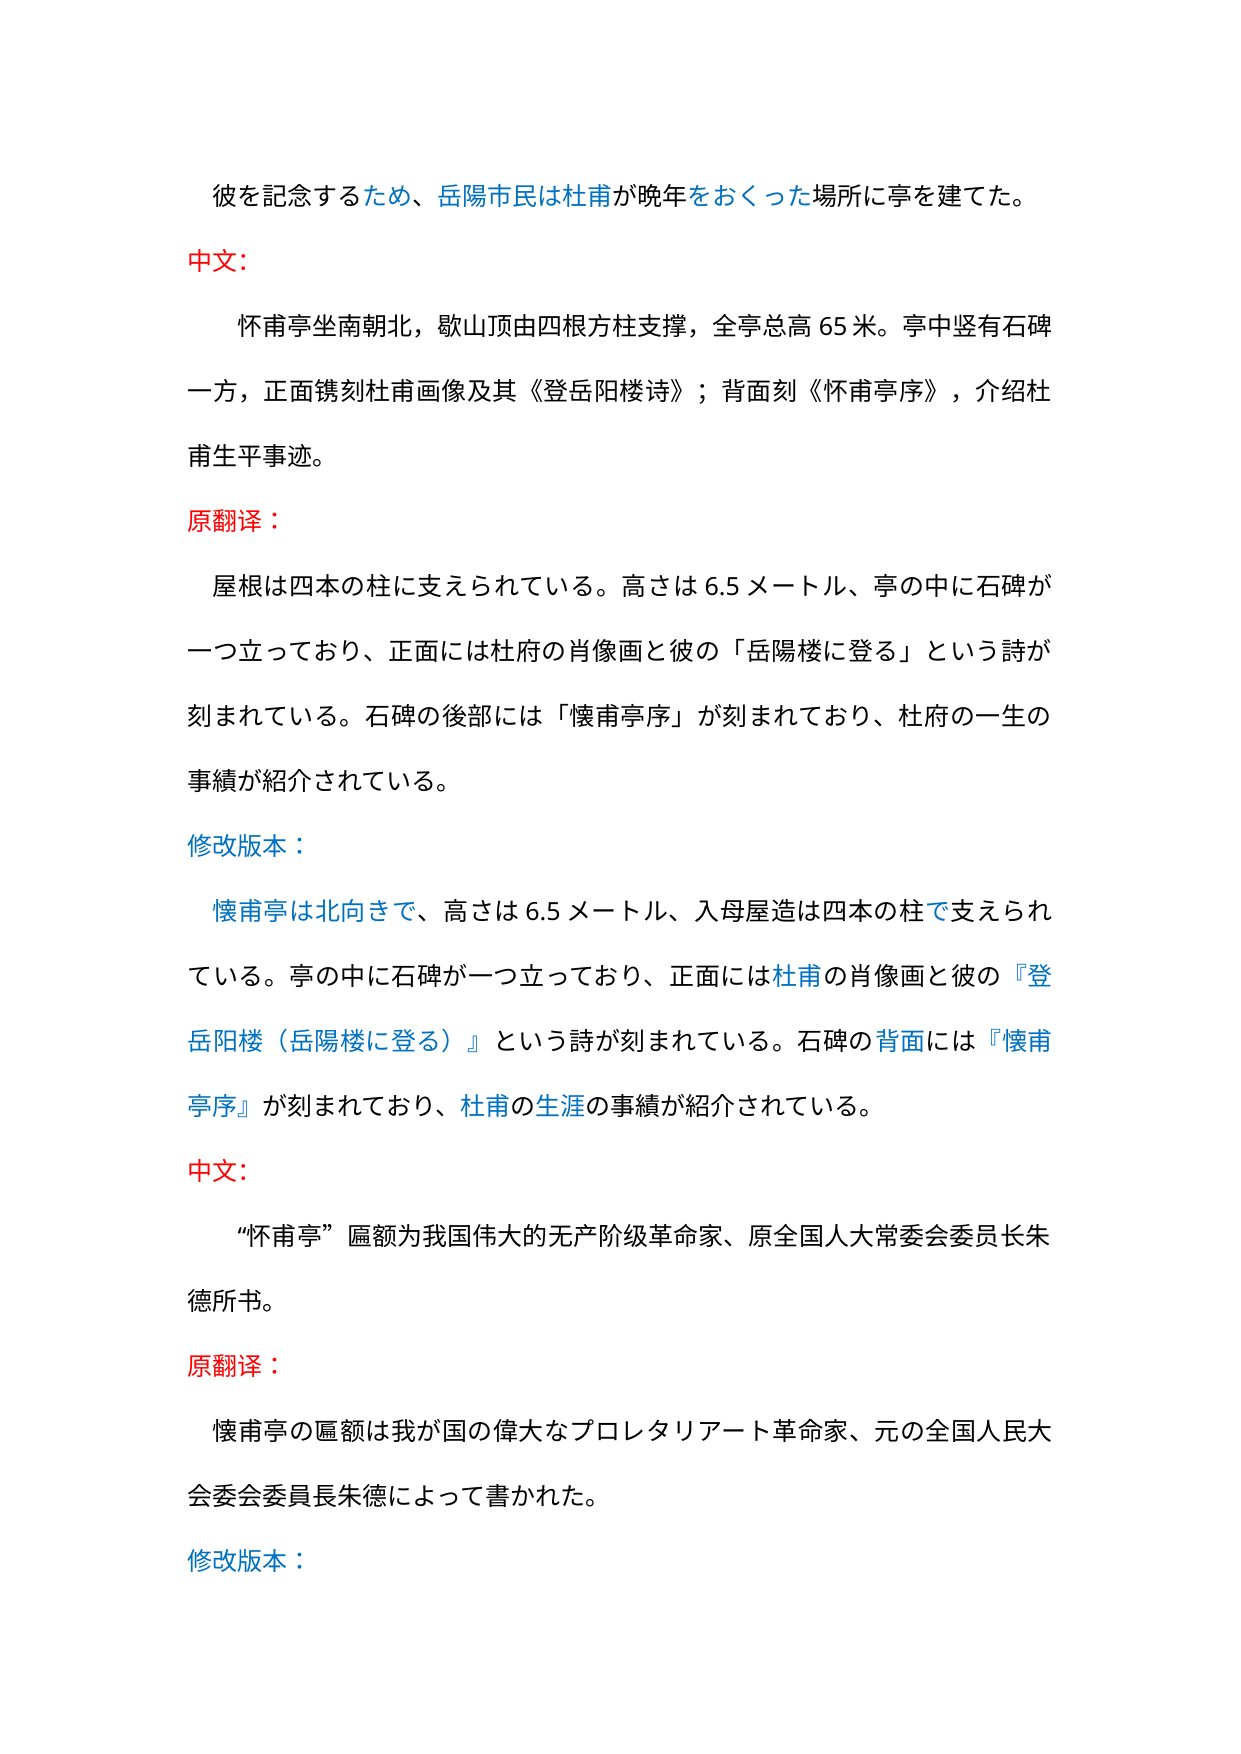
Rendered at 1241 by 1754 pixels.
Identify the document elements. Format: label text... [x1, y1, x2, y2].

text 修改版本： [187, 812, 1053, 877]
text 中文： [187, 1137, 1053, 1202]
text “怀甫亭”匾额为我国伟大的无产阶级革命家、原全国人大常委会委员长朱德所书。 [187, 1202, 1053, 1332]
text 修改版本： [187, 1527, 1053, 1592]
text 懐甫亭の匾额は我が国の偉大なプロレタリアート革命家、元の全国人民大会委会委員長朱德によって書かれた。 [187, 1397, 1053, 1527]
text 屋根は四本の柱に支えられている。高さは6.5メートル、亭の中に石碑が一つ立っており、正面には杜府の肖像画と彼の「岳陽楼に登る」という詩が刻まれている。石碑の後部には「懐甫亭序」が刻まれており、杜府の一生の事績が紹介されている。 [187, 552, 1053, 812]
text 彼を記念するため、岳陽市民は杜甫が晩年をおくった場所に亭を建てた。 [187, 162, 1053, 227]
text 原翻译： [187, 1332, 1053, 1397]
text 怀甫亭坐南朝北，歇山顶由四根方柱支撑，全亭总高65米。亭中竖有石碑一方，正面镌刻杜甫画像及其《登岳阳楼诗》；背面刻《怀甫亭序》，介绍杜甫生平事迹。 [187, 292, 1053, 487]
text 原翻译： [187, 487, 1053, 552]
text 懐甫亭は北向きで、高さは6.5メートル、入母屋造は四本の柱で支えられている。亭の中に石碑が一つ立っており、正面には杜甫の肖像画と彼の『登岳阳楼（岳陽楼に登る）』という詩が刻まれている。石碑の背面には『懐甫亭序』が刻まれており、杜甫の生涯の事績が紹介されている。 [187, 877, 1053, 1137]
text 中文： [187, 227, 1053, 292]
